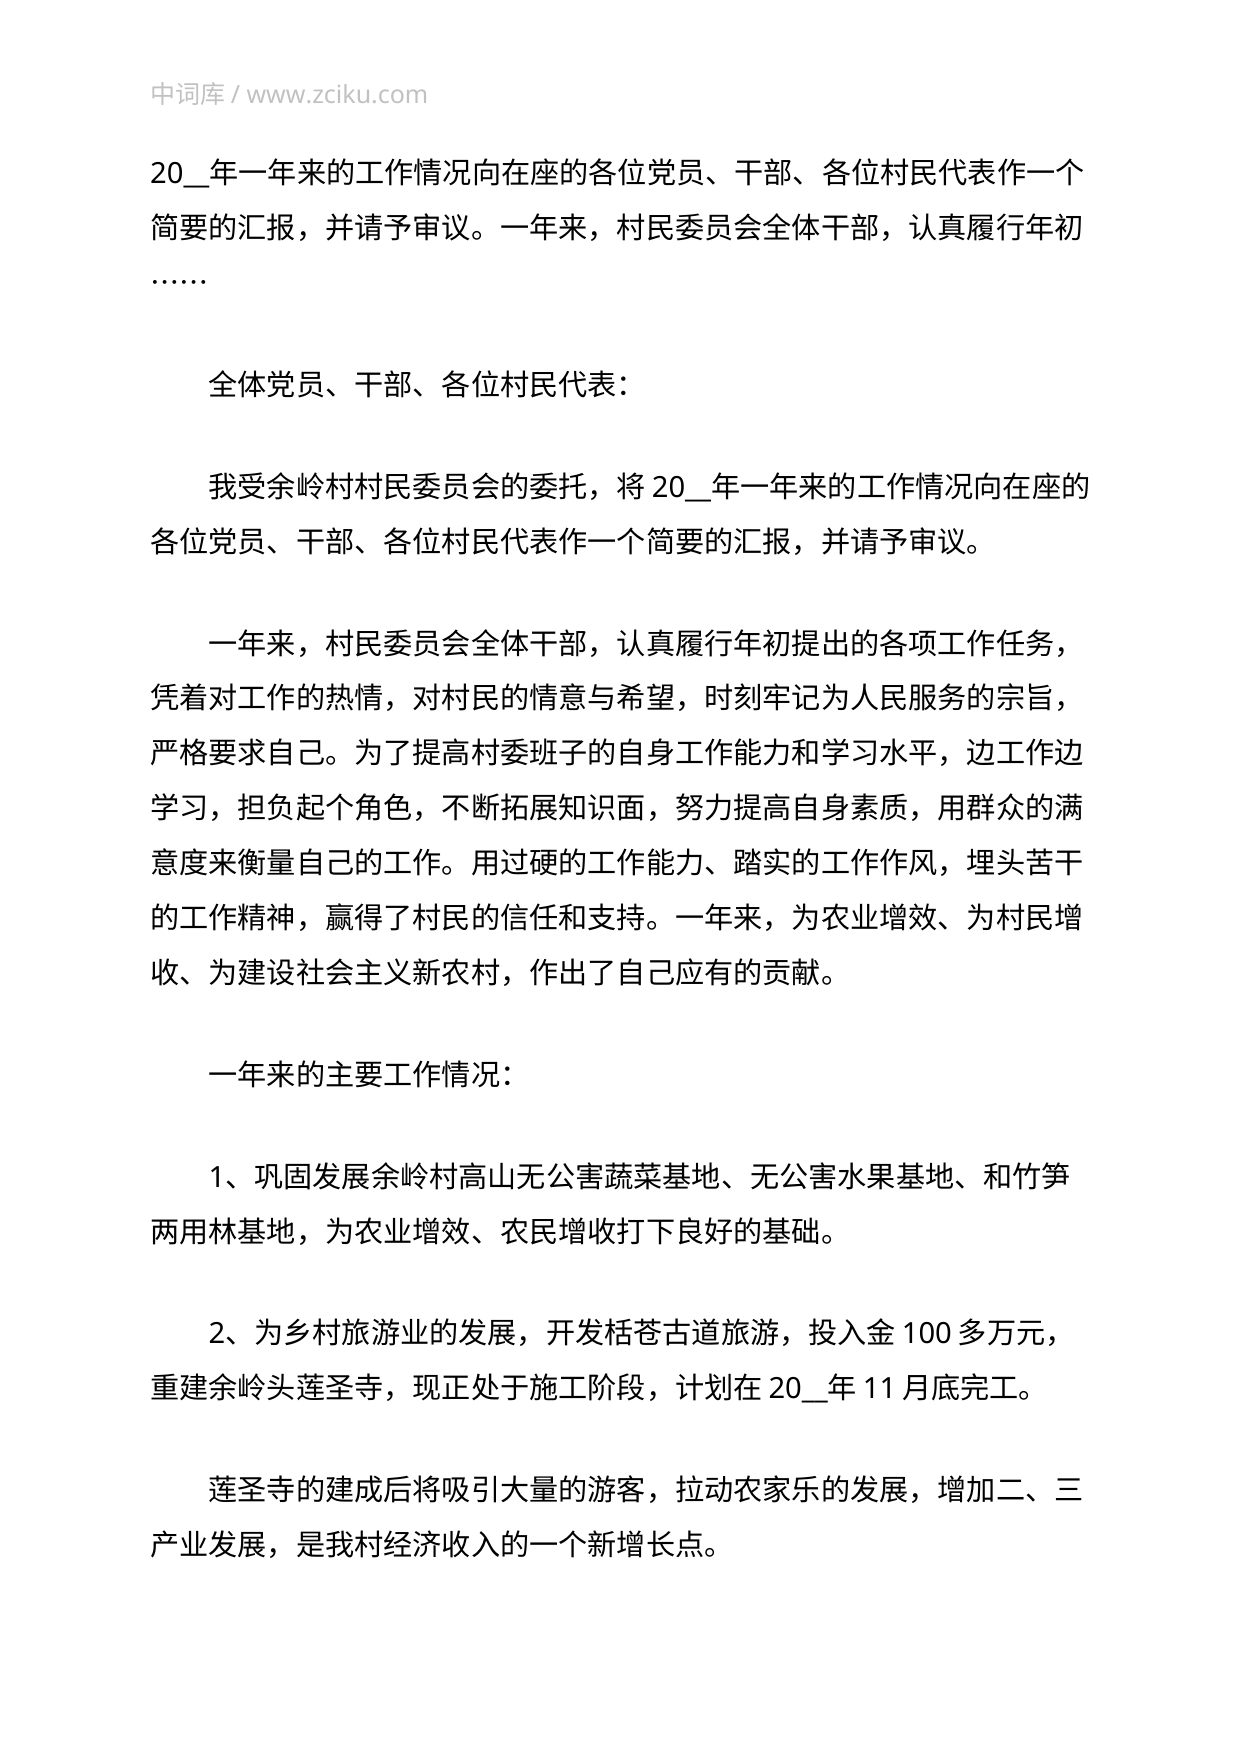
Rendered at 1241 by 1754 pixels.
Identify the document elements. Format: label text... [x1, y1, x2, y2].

text 我受余岭村村民委员会的委托，将20__年一年来的工作情况向在座的各位党员、干部、各位村民代表作一个简要的汇报，并请予审议。 [150, 463, 1090, 561]
text 一年来，村民委员会全体干部，认真履行年初提出的各项工作任务，凭着对工作的热情，对村民的情意与希望，时刻牢记为人民服务的宗旨，严格要求自己。为了提高村委班子的自身工作能力和学习水平，边工作边学习，担负起个角色，不断拓展知识面，努力提高自身素质，用群众的满意度来衡量自己的工作。用过硬的工作能力、踏实的工作作风，埋头苦干的工作精神，赢得了村民的信任和支持。一年来，为农业增效、为村民增收、为建设社会主义新农村，作出了自己应有的贡献。 [150, 620, 1090, 992]
text 莲圣寺的建成后将吸引大量的游客，拉动农家乐的发展，增加二、三产业发展，是我村经济收入的一个新增长点。 [150, 1467, 1090, 1564]
text 2、为乡村旅游业的发展，开发栝苍古道旅游，投入金100多万元，重建余岭头莲圣寺，现正处于施工阶段，计划在20__年11月底完工。 [150, 1310, 1090, 1407]
text 全体党员、干部、各位村民代表： [150, 362, 1090, 404]
text 1、巩固发展余岭村高山无公害蔬菜基地、无公害水果基地、和竹笋两用林基地，为农业增效、农民增收打下良好的基础。 [150, 1153, 1090, 1250]
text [150, 150, 1090, 302]
text 一年来的主要工作情况： [150, 1051, 1090, 1094]
